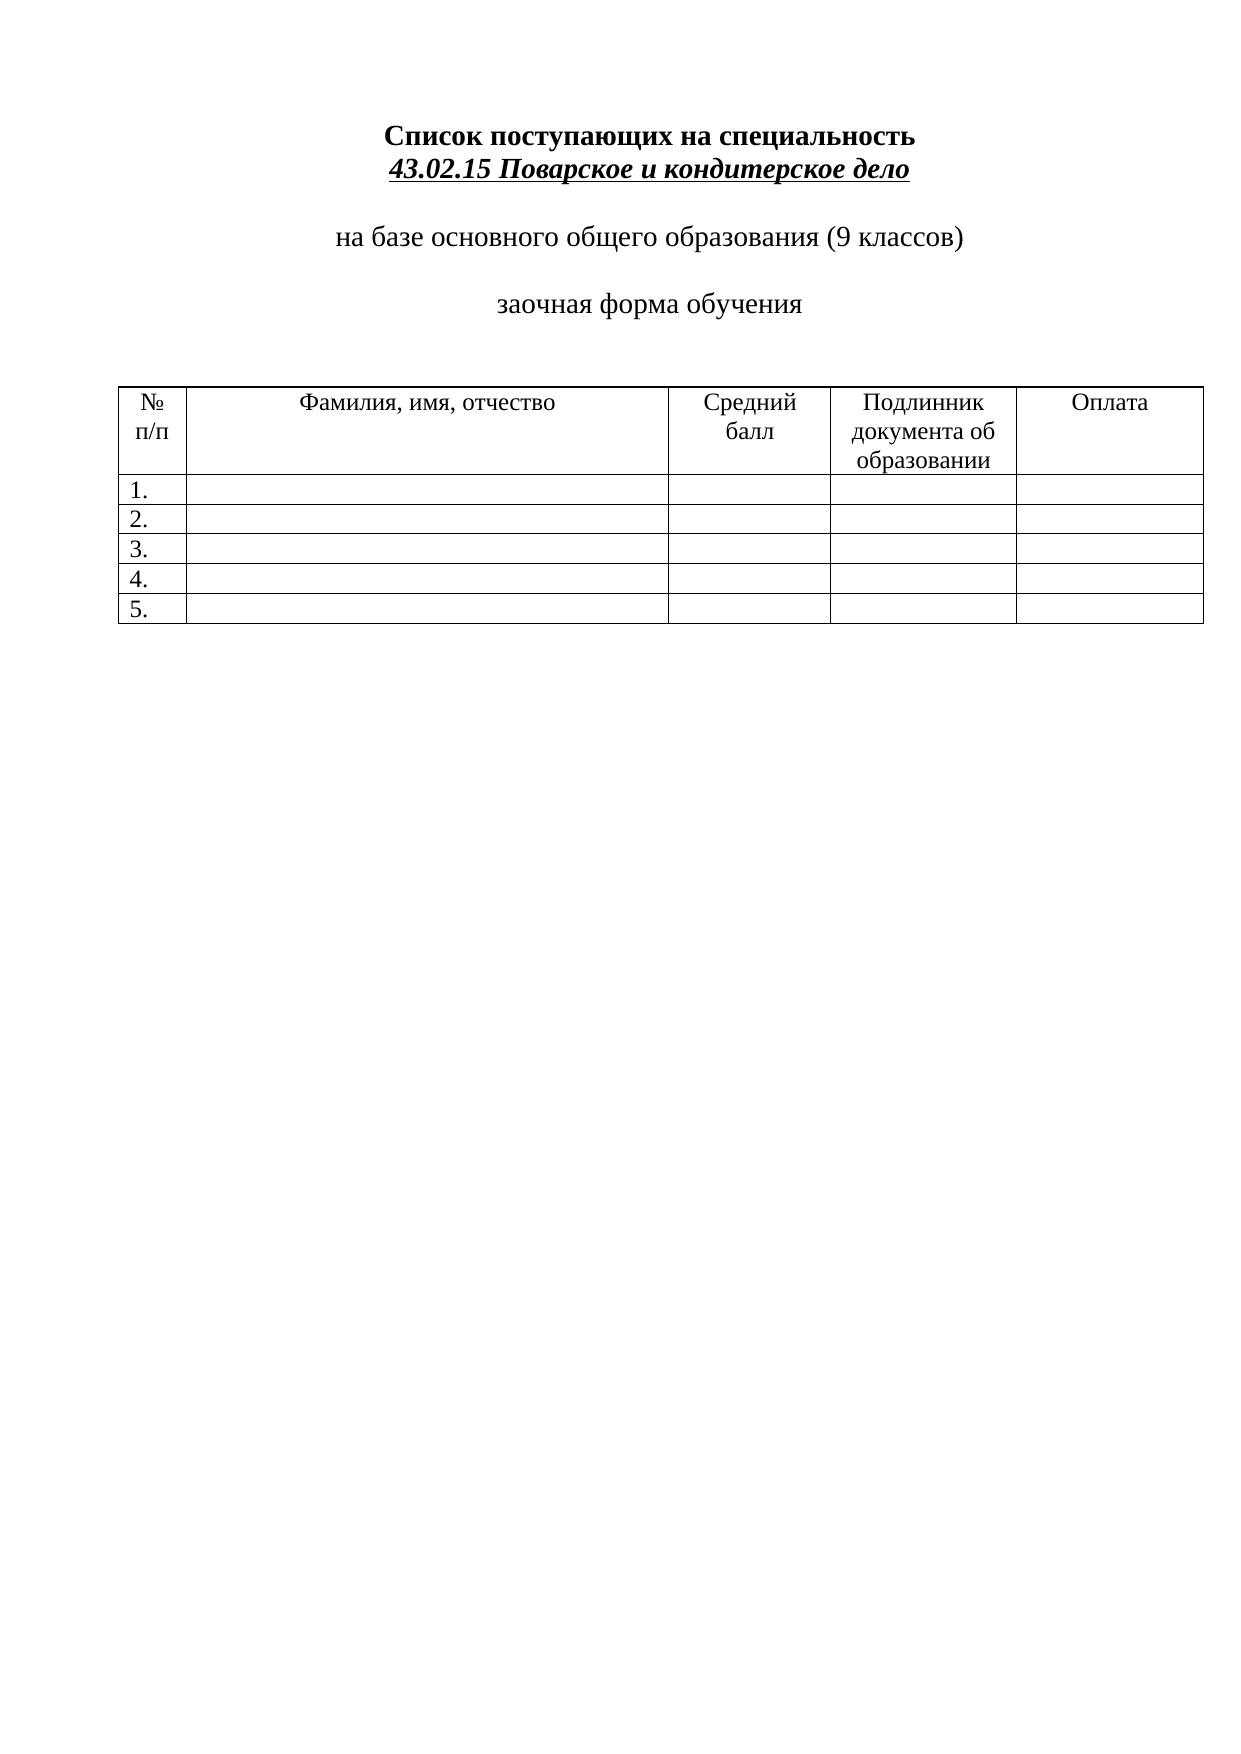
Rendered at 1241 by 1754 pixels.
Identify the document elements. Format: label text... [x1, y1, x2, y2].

text на базе основного общего образования (9 классов) [118, 219, 1181, 252]
table_cell [669, 505, 830, 533]
table_cell [187, 564, 668, 593]
table_cell [187, 594, 668, 623]
table_cell [1017, 534, 1203, 563]
table_cell [831, 564, 1016, 593]
table_cell [1017, 564, 1203, 593]
table_cell [831, 594, 1016, 623]
table_cell [669, 594, 830, 623]
table_header Подлинник документа об образовании [831, 388, 1016, 474]
table_cell [831, 505, 1016, 533]
table_cell [669, 475, 830, 503]
table_cell [187, 534, 668, 563]
table_header Средний балл [669, 388, 830, 474]
table_cell [669, 564, 830, 593]
table_cell [187, 505, 668, 533]
text заочная форма обучения [118, 286, 1181, 319]
table_cell [119, 475, 186, 503]
table_cell [119, 534, 186, 563]
text 43.02.15 Поварское и кондитерское дело [118, 152, 1181, 185]
table_cell [1017, 475, 1203, 503]
table_header Фамилия, имя, отчество [187, 388, 668, 474]
table_cell [669, 534, 830, 563]
table_cell [1017, 505, 1203, 533]
table_cell [119, 564, 186, 593]
table_cell [119, 505, 186, 533]
table_cell [831, 534, 1016, 563]
text Список поступающих на специальность [118, 118, 1181, 152]
table_cell [831, 475, 1016, 503]
table_header Оплата [1017, 388, 1203, 474]
table_cell [119, 594, 186, 623]
table_cell [1017, 594, 1203, 623]
table_cell [187, 475, 668, 503]
table_header № п/п [119, 388, 186, 474]
